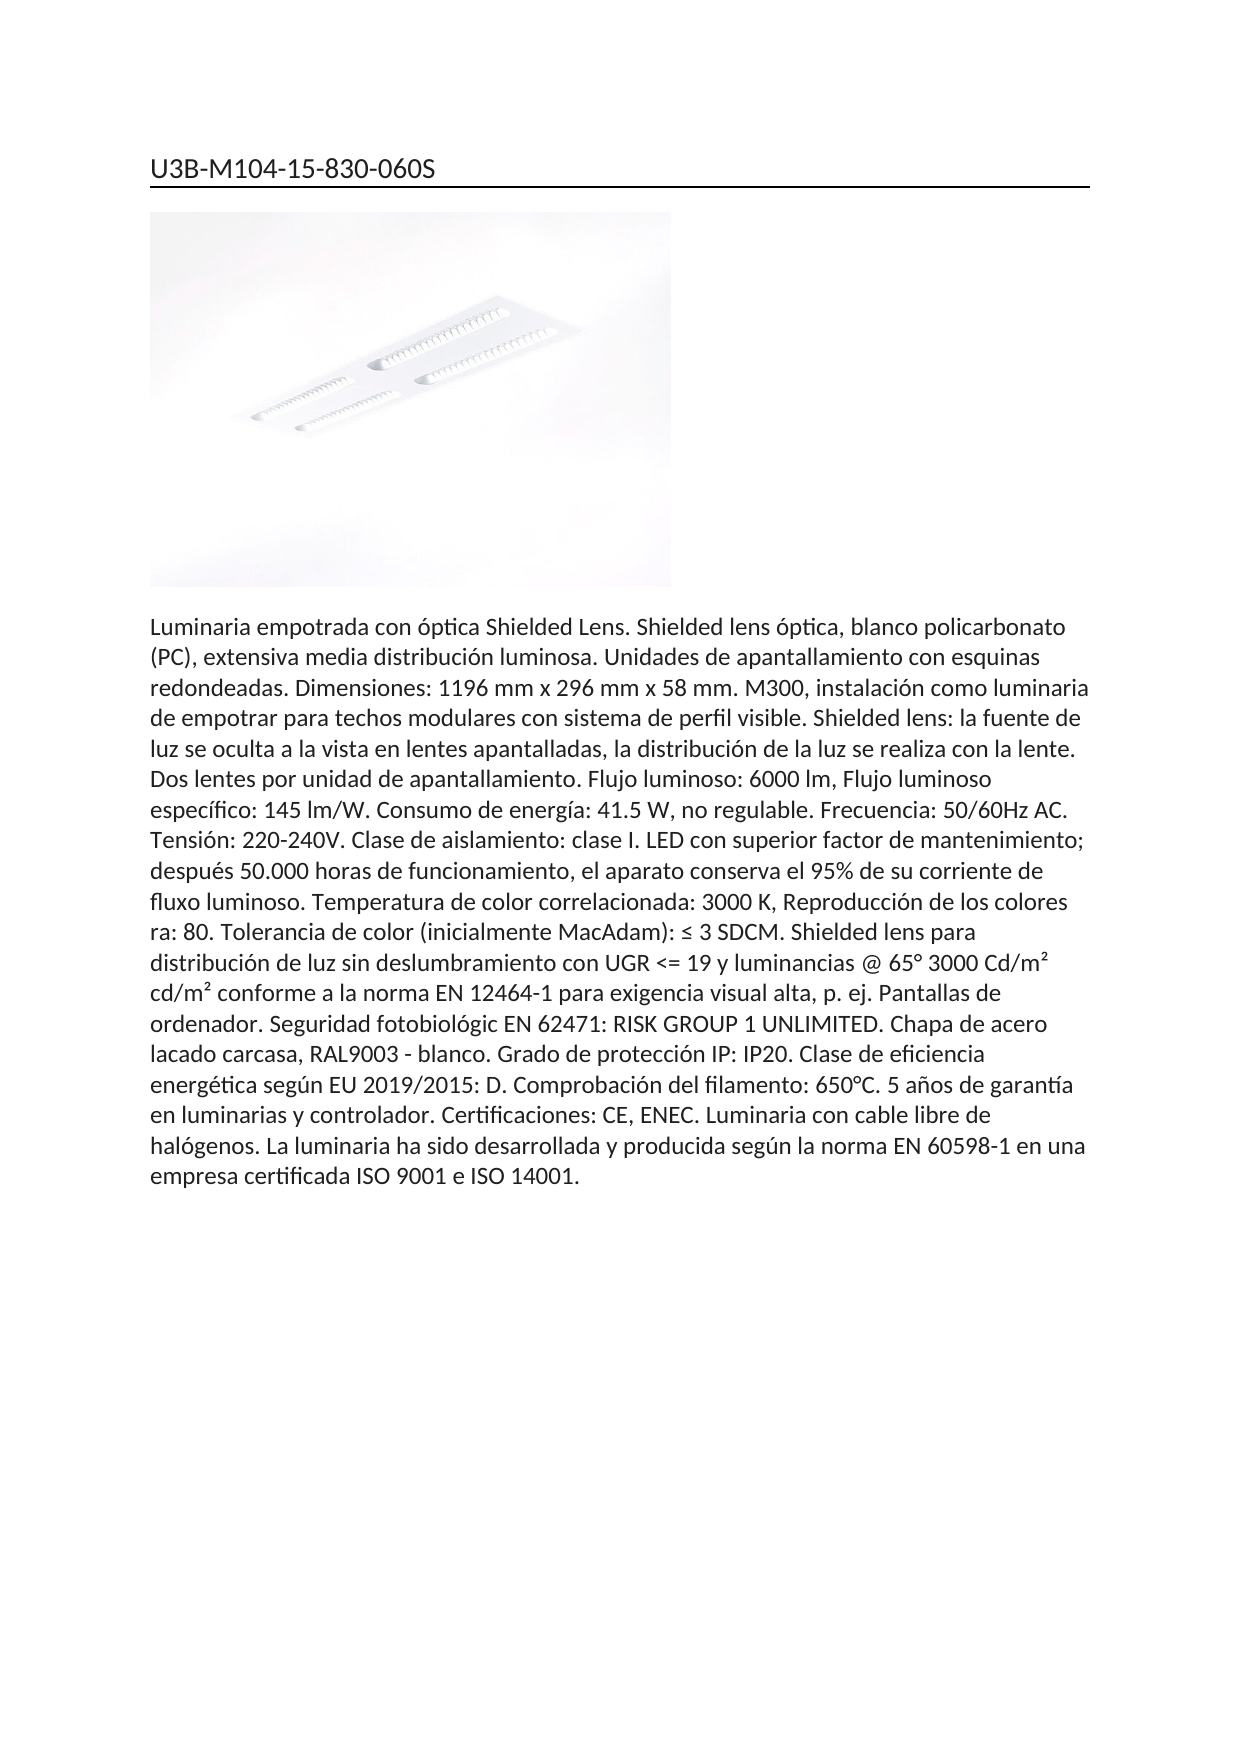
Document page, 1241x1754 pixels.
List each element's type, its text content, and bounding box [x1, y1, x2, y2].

text U3B-M104-15-830-060S [150, 150, 1090, 186]
text Luminaria empotrada con óptica Shielded Lens. Shielded lens óptica, blanco policarbonato (PC), extensiva media distribución luminosa. Unidades de apantallamiento con esquinas redondeadas. Dimensiones: 1196 mm x 296 mm x 58 mm. M300, instalación como luminaria de empotrar para techos modulares con sistema de perfil visible. Shielded lens: la fuente de luz se oculta a la vista en lentes apantalladas, la distribución de la luz se realiza con la lente. Dos lentes por unidad de apantallamiento. Flujo luminoso: 6000 lm, Flujo luminoso específico: 145 lm/W. Consumo de energía: 41.5 W, no regulable. Frecuencia: 50/60Hz AC. Tensión: 220-240V. Clase de aislamiento: clase I. LED con superior factor de mantenimiento; después 50.000 horas de funcionamiento, el aparato conserva el 95% de su corriente de fluxo luminoso. Temperatura de color correlacionada: 3000 K, Reproducción de los colores ra: 80. Tolerancia de color (inicialmente MacAdam): ≤ 3 SDCM. Shielded lens para distribución de luz sin deslumbramiento con UGR <= 19 y luminancias @ 65° 3000 Cd/m² cd/m² conforme a la norma EN 12464-1 para exigencia visual alta, p. ej. Pantallas de ordenador. Seguridad fotobiológic EN 62471: RISK GROUP 1 UNLIMITED. Chapa de acero lacado carcasa, RAL9003 - blanco. Grado de protección IP: IP20. Clase de eficiencia energética según EU 2019/2015: D. Comprobación del filamento: 650°C. 5 años de garantía en luminarias y controlador. Certificaciones: CE, ENEC. Luminaria con cable libre de halógenos. La luminaria ha sido desarrollada y producida según la norma EN 60598-1 en una empresa certificada ISO 9001 e ISO 14001. [150, 611, 1090, 1191]
picture [150, 212, 671, 587]
